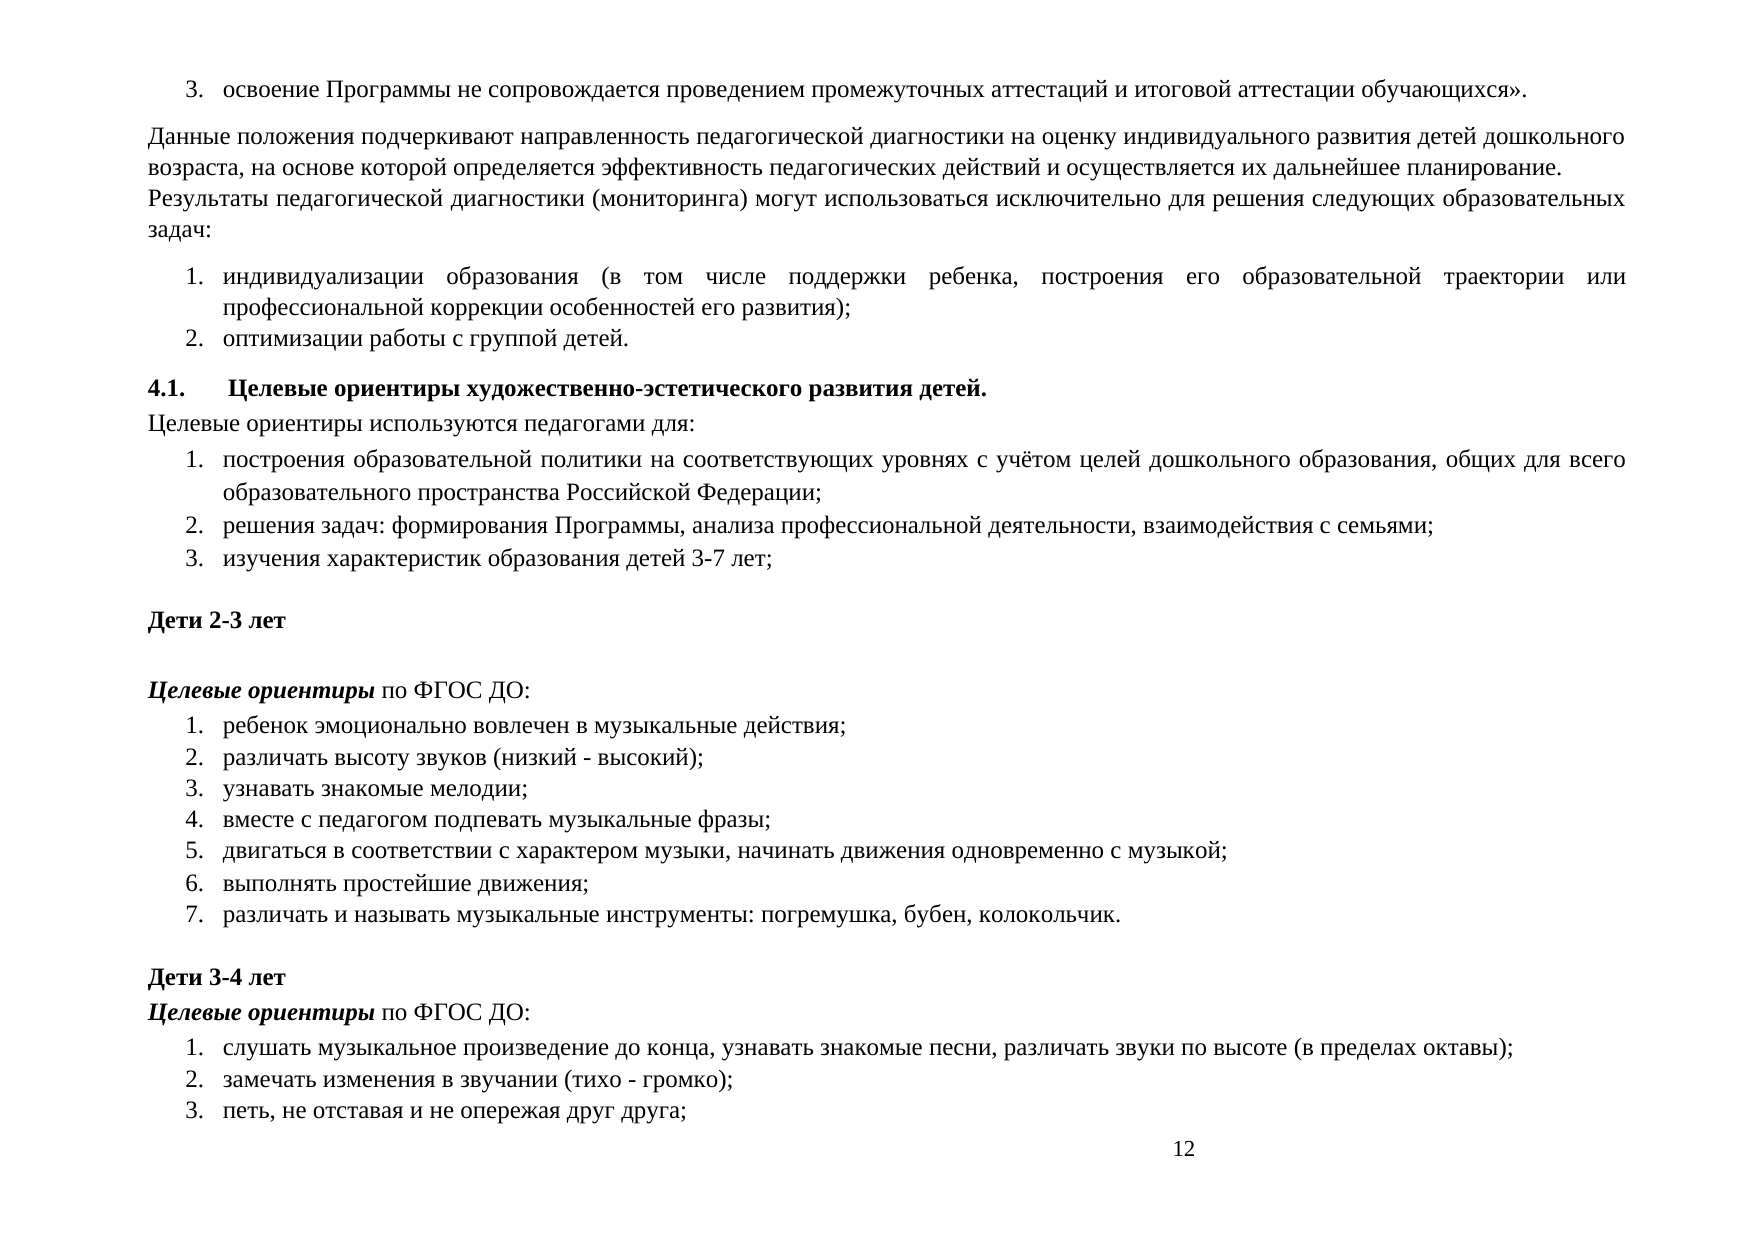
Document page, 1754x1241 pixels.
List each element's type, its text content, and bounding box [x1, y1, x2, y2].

list ребенок эмоционально вовлечен в музыкальные действия; [185, 711, 1627, 739]
text Целевые ориентиры используются педагогами для: [148, 408, 1627, 437]
list вместе с педагогом подпевать музыкальные фразы; [185, 804, 1627, 832]
text Целевые ориентиры по ФГОС ДО: [148, 997, 1627, 1026]
list петь, не отставая и не опережая друг друга; [185, 1096, 1627, 1124]
list построения образовательной политики на соответствующих уровнях с учётом целей дошкольного образования, общих для всего образовательного пространства Российской Федерации; [185, 444, 1627, 506]
list узнавать знакомые мелодии; [185, 773, 1627, 801]
list различать высоту звуков (низкий - высокий); [185, 742, 1627, 770]
list индивидуализации образования (в том числе поддержки ребенка, построения его образовательной траектории или профессиональной коррекции особенностей его развития); [185, 261, 1627, 321]
list выполнять простейшие движения; [185, 868, 1627, 896]
text Результаты педагогической диагностики (мониторинга) могут использоваться исключительно для решения следующих образовательных задач: [148, 183, 1627, 243]
text Целевые ориентиры по ФГОС ДО: [148, 675, 1627, 704]
list освоение Программы не сопровождается проведением промежуточных аттестаций и итоговой аттестации обучающихся». [185, 74, 1627, 103]
list решения задач: формирования Программы, анализа профессиональной деятельности, взаимодействия с семьями; [185, 510, 1627, 539]
list оптимизации работы с группой детей. [185, 323, 1627, 352]
list изучения характеристик образования детей 3-7 лет; [185, 543, 1627, 572]
list слушать музыкальное произведение до конца, узнавать знакомые песни, различать звуки по высоте (в пределах октавы); [185, 1032, 1627, 1061]
subtitle Целевые ориентиры художественно-эстетического развития детей. [148, 373, 1627, 402]
text Дети 2-3 лет [148, 605, 1627, 634]
subtitle Дети 3-4 лет [148, 962, 1627, 990]
list замечать изменения в звучании (тихо - громко); [185, 1064, 1627, 1093]
list различать и называть музыкальные инструменты: погремушка, бубен, колокольчик. [185, 899, 1627, 927]
list двигаться в соответствии с характером музыки, начинать движения одновременно с музыкой; [185, 835, 1627, 863]
text Данные положения подчеркивают направленность педагогической диагностики на оценку индивидуального развития детей дошкольного возраста, на основе которой определяется эффективность педагогических действий и осуществляется их дальнейшее планирование. [148, 121, 1627, 181]
